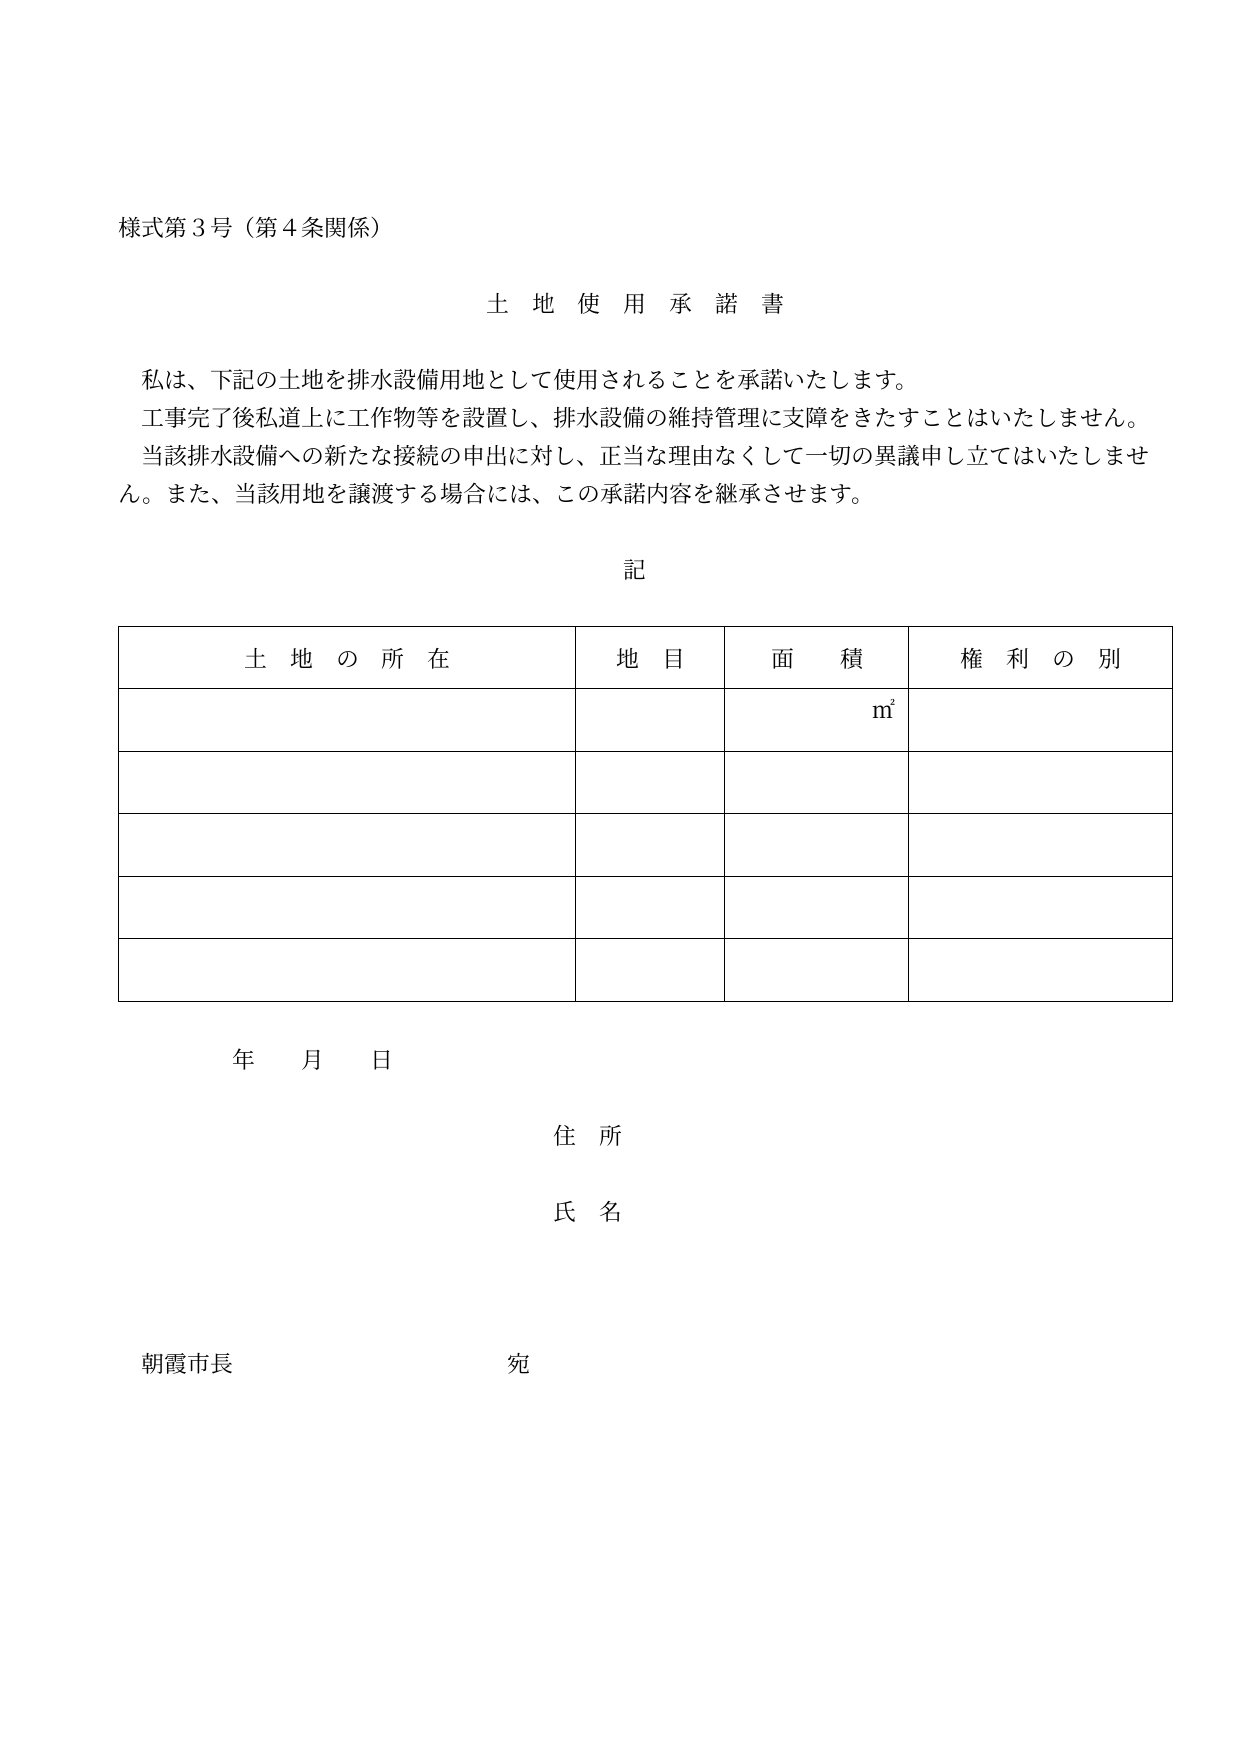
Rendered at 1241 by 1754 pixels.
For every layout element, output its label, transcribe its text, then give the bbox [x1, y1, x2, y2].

table_cell [909, 814, 1172, 876]
table_header 権 利 の 別 [909, 627, 1172, 688]
text 私は、下記の土地を排水設備用地として使用されることを承諾いたします。 [118, 359, 1152, 397]
table_cell [576, 752, 724, 813]
table_header 土 地 の 所 在 [119, 627, 575, 688]
table_cell [909, 877, 1172, 938]
table_cell [725, 939, 908, 1001]
subtitle 土 地 使 用 承 諾 書 [118, 283, 1152, 321]
table_cell [576, 814, 724, 876]
table_cell [576, 877, 724, 938]
text 住 所 [118, 1116, 1152, 1154]
table_cell [119, 689, 575, 751]
text 当該排水設備への新たな接続の申出に対し、正当な理由なくして一切の異議申し立てはいたしません。また、当該用地を譲渡する場合には、この承諾内容を継承させます。 [118, 436, 1152, 512]
text 年 月 日 [118, 1040, 1152, 1078]
text 氏 名 [118, 1192, 1152, 1230]
table_cell [909, 939, 1172, 1001]
table_cell [725, 814, 908, 876]
table_cell [119, 939, 575, 1001]
table_cell [119, 752, 575, 813]
table_cell [119, 877, 575, 938]
table_cell [576, 689, 724, 751]
table_header 面 積 [725, 627, 908, 688]
table_cell [909, 689, 1172, 751]
table_cell [725, 877, 908, 938]
subtitle 記 [118, 549, 1152, 588]
table_cell [119, 814, 575, 876]
text 工事完了後私道上に工作物等を設置し、排水設備の維持管理に支障をきたすことはいたしません。 [118, 397, 1152, 436]
table_header 地 目 [576, 627, 724, 688]
table_cell ㎡ [725, 689, 908, 751]
table_cell [725, 752, 908, 813]
text 様式第３号（第４条関係） [118, 207, 1152, 245]
text 朝霞市長 宛 [118, 1344, 1152, 1382]
table_cell [909, 752, 1172, 813]
table_cell [576, 939, 724, 1001]
